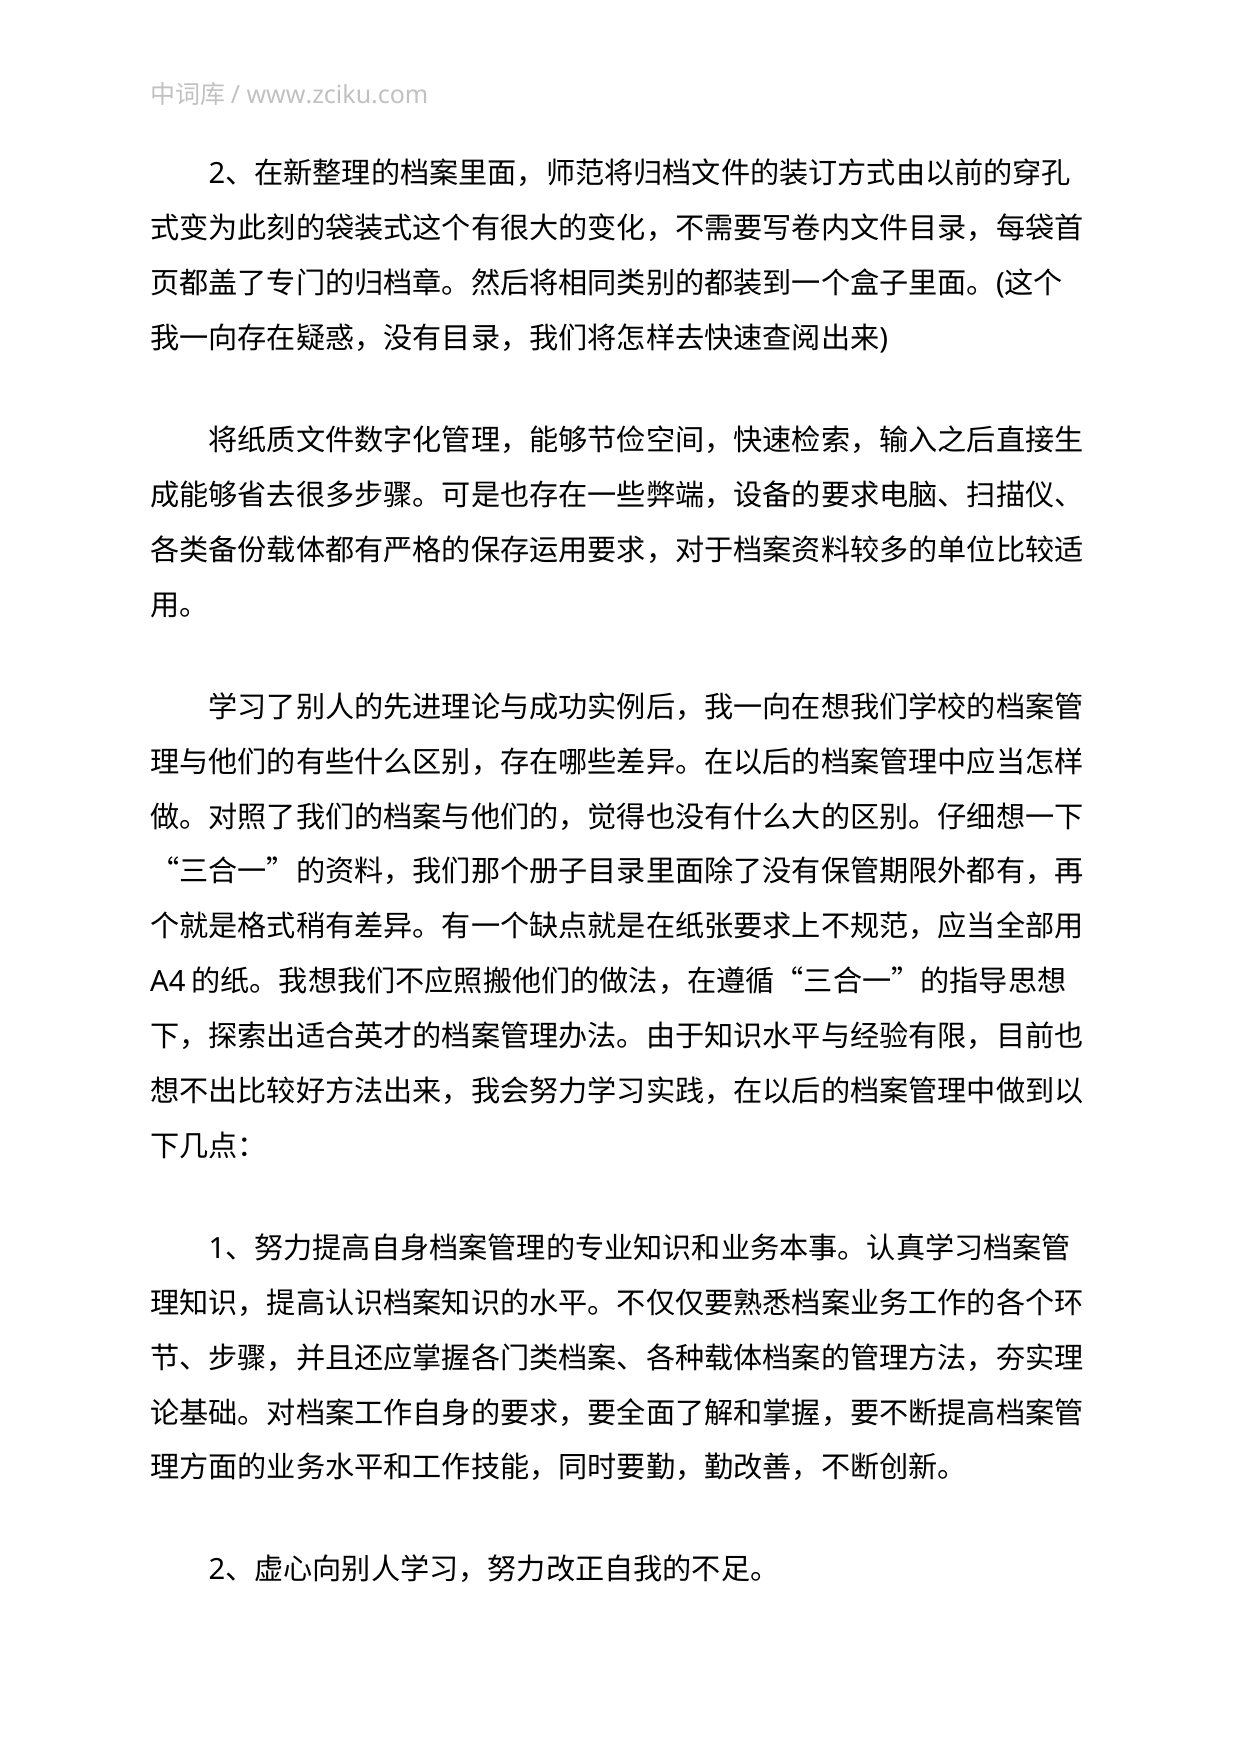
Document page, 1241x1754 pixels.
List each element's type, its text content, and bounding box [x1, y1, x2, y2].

text 2、虚心向别人学习，努力改正自我的不足。 [150, 1546, 1090, 1588]
text 2、在新整理的档案里面，师范将归档文件的装订方式由以前的穿孔式变为此刻的袋装式这个有很大的变化，不需要写卷内文件目录，每袋首页都盖了专门的归档章。然后将相同类别的都装到一个盒子里面。(这个我一向存在疑惑，没有目录，我们将怎样去快速查阅出来) [150, 150, 1090, 357]
text 1、努力提高自身档案管理的专业知识和业务本事。认真学习档案管理知识，提高认识档案知识的水平。不仅仅要熟悉档案业务工作的各个环节、步骤，并且还应掌握各门类档案、各种载体档案的管理方法，夯实理论基础。对档案工作自身的要求，要全面了解和掌握，要不断提高档案管理方面的业务水平和工作技能，同时要勤，勤改善，不断创新。 [150, 1224, 1090, 1486]
text 将纸质文件数字化管理，能够节俭空间，快速检索，输入之后直接生成能够省去很多步骤。可是也存在一些弊端，设备的要求电脑、扫描仪、各类备份载体都有严格的保存运用要求，对于档案资料较多的单位比较适用。 [150, 417, 1090, 624]
text 学习了别人的先进理论与成功实例后，我一向在想我们学校的档案管理与他们的有些什么区别，存在哪些差异。在以后的档案管理中应当怎样做。对照了我们的档案与他们的，觉得也没有什么大的区别。仔细想一下“三合一”的资料，我们那个册子目录里面除了没有保管期限外都有，再个就是格式稍有差异。有一个缺点就是在纸张要求上不规范，应当全部用A4的纸。我想我们不应照搬他们的做法，在遵循“三合一”的指导思想下，探索出适合英才的档案管理办法。由于知识水平与经验有限，目前也想不出比较好方法出来，我会努力学习实践，在以后的档案管理中做到以下几点： [150, 683, 1090, 1165]
